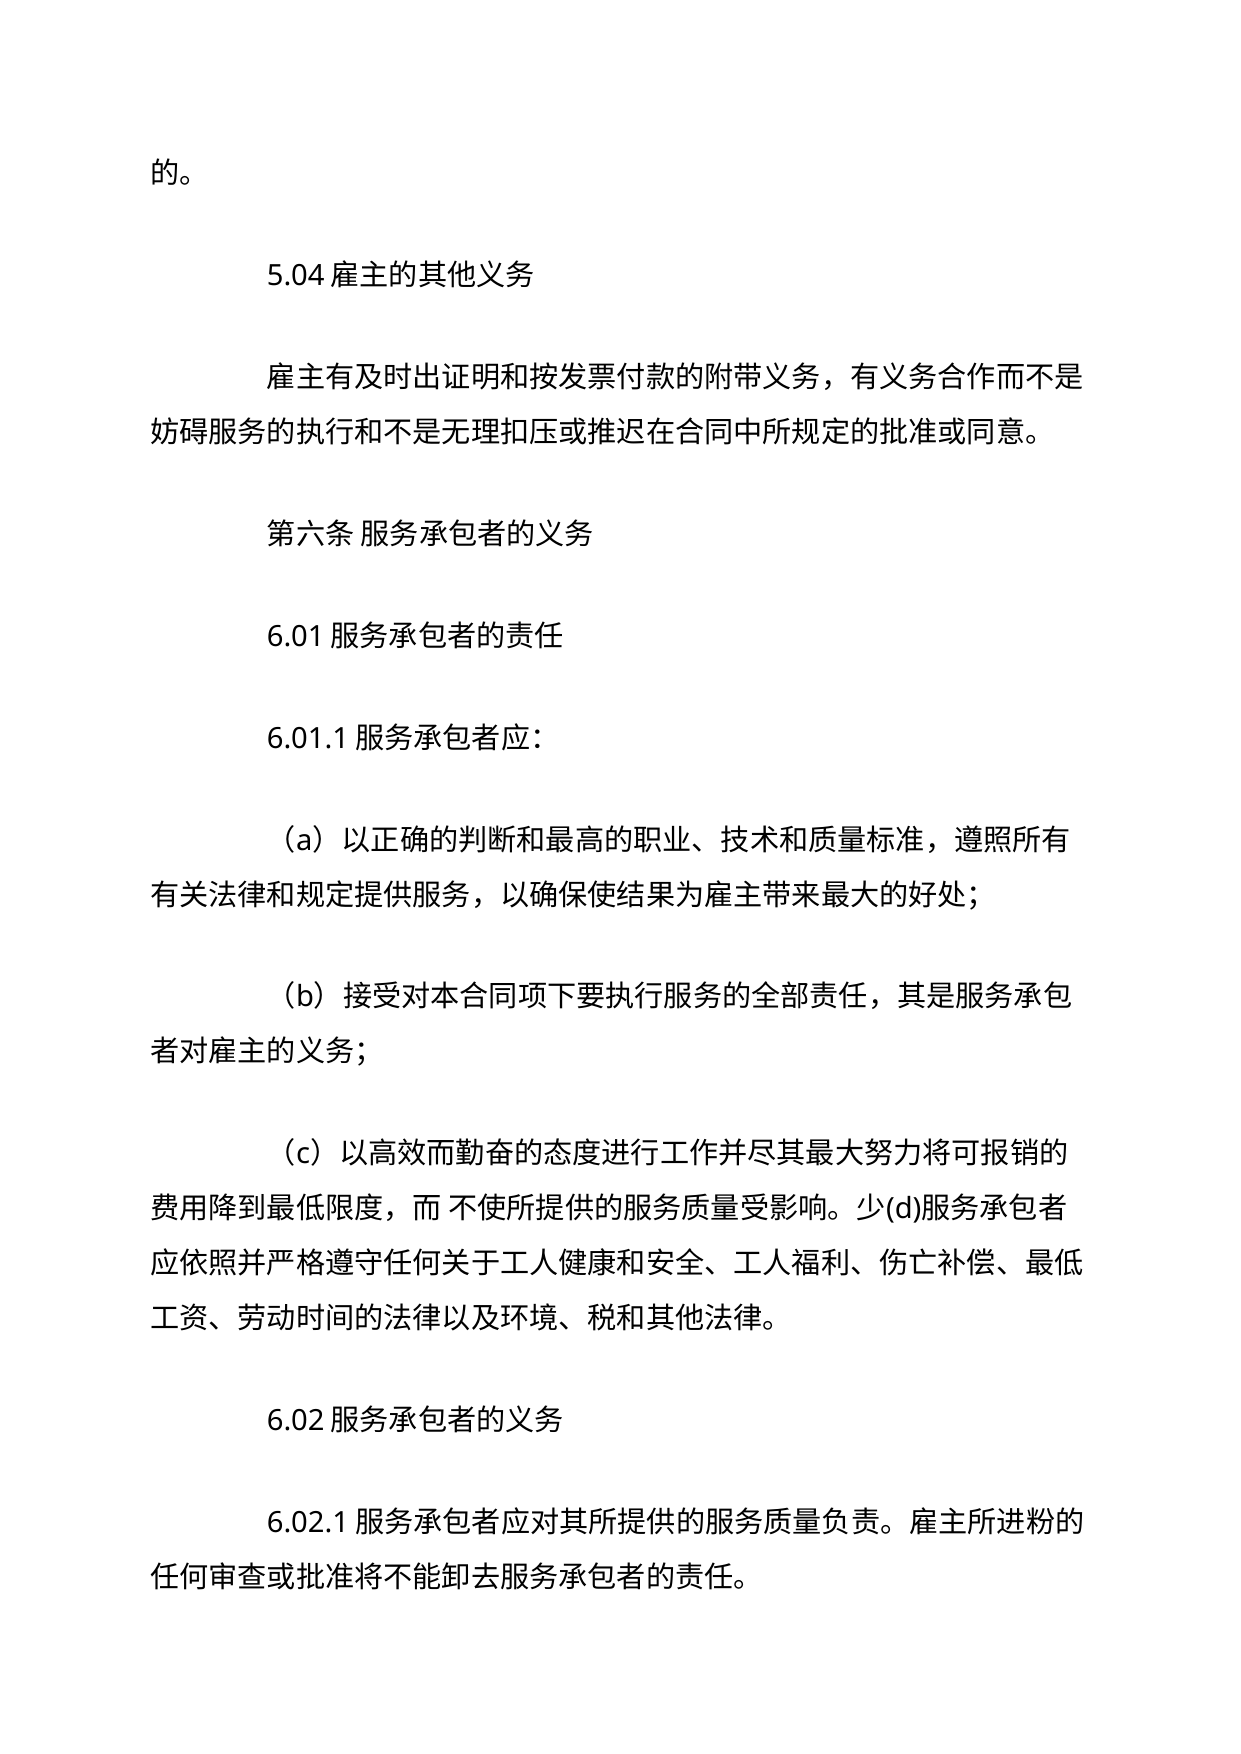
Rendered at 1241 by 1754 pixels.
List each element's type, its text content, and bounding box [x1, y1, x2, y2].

text 6.02.1服务承包者应对其所提供的服务质量负责。雇主所进粉的任何审查或批准将不能卸去服务承包者的责任。 [150, 1498, 1090, 1596]
text 第六条 服务承包者的义务 [150, 510, 1090, 553]
text 6.01服务承包者的责任 [150, 612, 1090, 654]
text （b）接受对本合同项下要执行服务的全部责任，其是服务承包者对雇主的义务； [150, 973, 1090, 1070]
text （a）以正确的判断和最高的职业、技术和质量标准，遵照所有有关法律和规定提供服务，以确保使结果为雇主带来最大的好处； [150, 816, 1090, 913]
text （c）以高效而勤奋的态度进行工作并尽其最大努力将可报销的费用降到最低限度，而 不使所提供的服务质量受影响。少(d)服务承包者应依照并严格遵守任何关于工人健康和安全、工人福利、伤亡补偿、最低工资、劳动时间的法律以及环境、税和其他法律。 [150, 1130, 1090, 1337]
text 6.01.1服务承包者应： [150, 714, 1090, 757]
text 5.04雇主的其他义务 [150, 252, 1090, 294]
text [150, 150, 1090, 192]
text 雇主有及时出证明和按发票付款的附带义务，有义务合作而不是妨碍服务的执行和不是无理扣压或推迟在合同中所规定的批准或同意。 [150, 354, 1090, 451]
text 6.02服务承包者的义务 [150, 1396, 1090, 1439]
